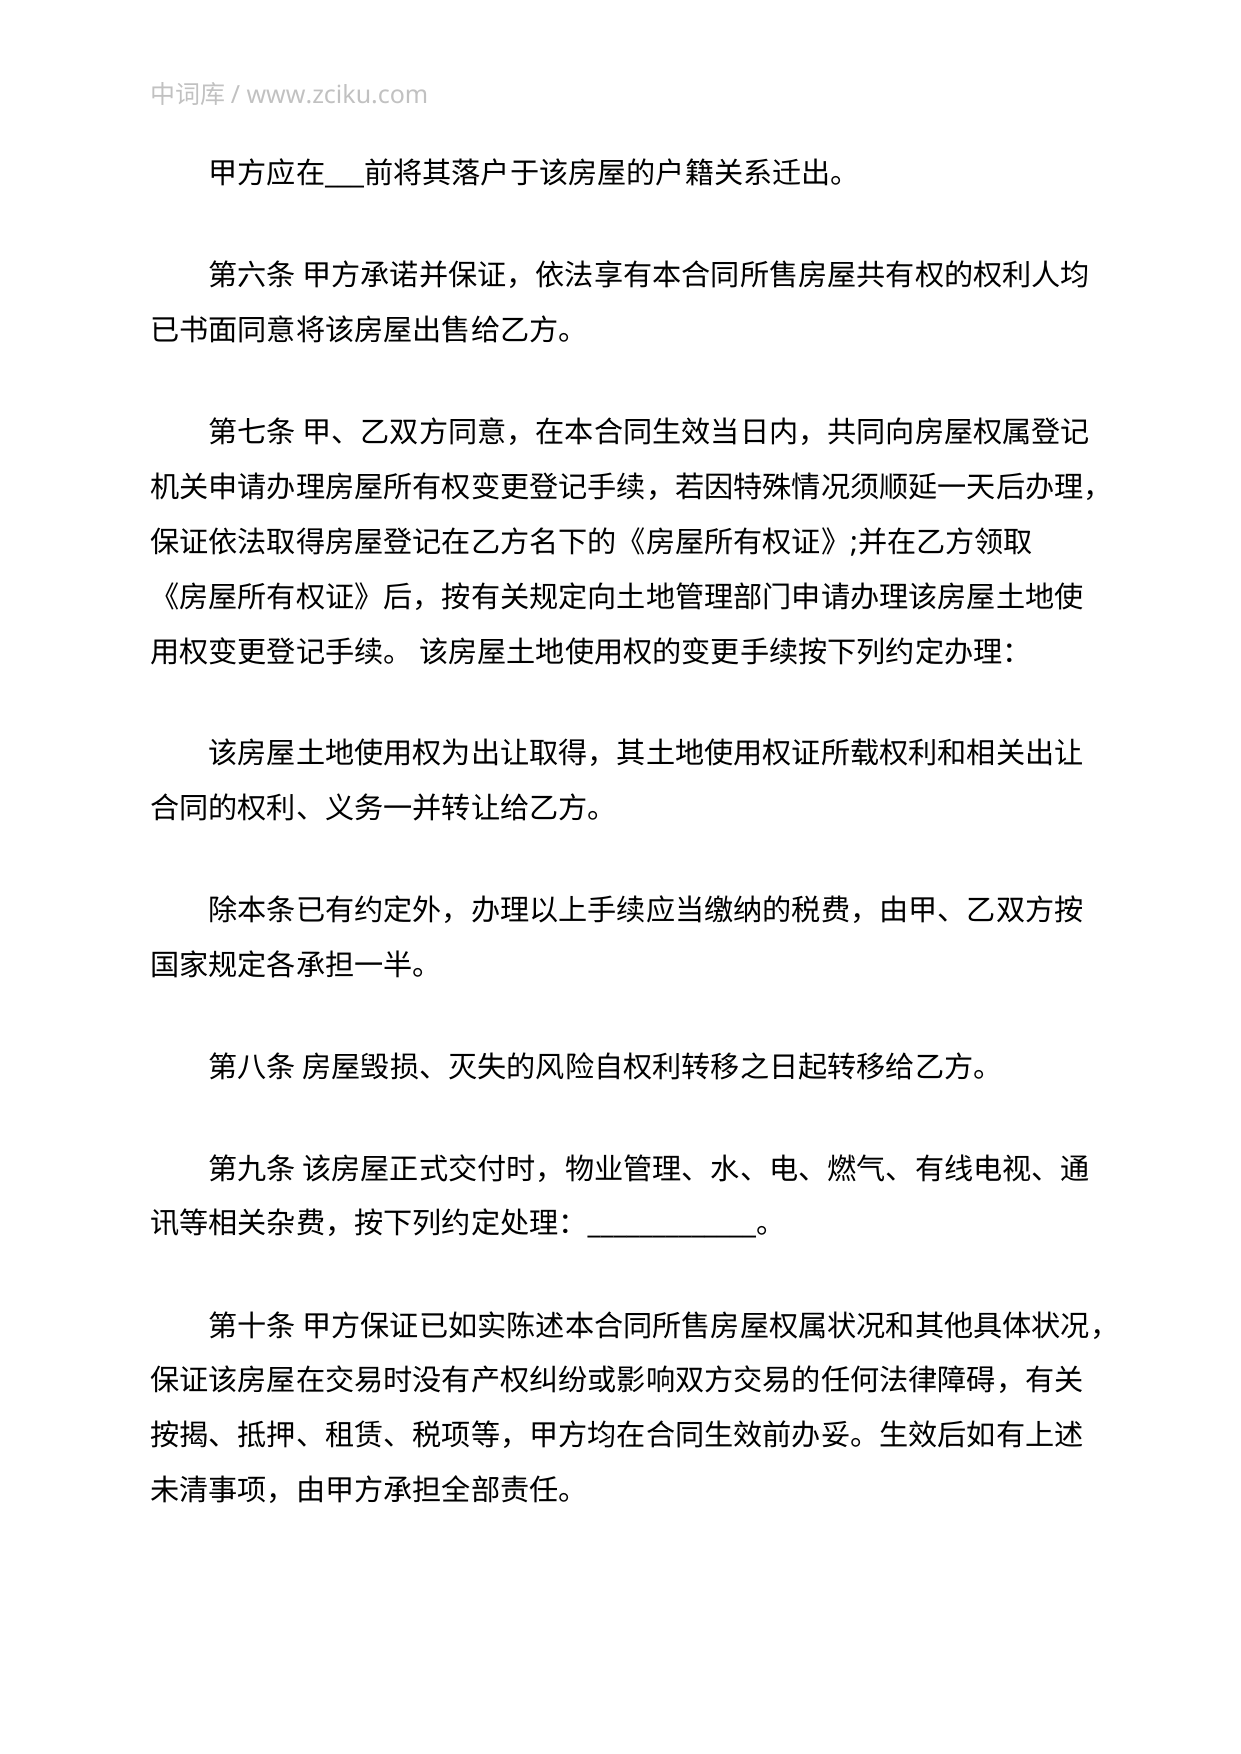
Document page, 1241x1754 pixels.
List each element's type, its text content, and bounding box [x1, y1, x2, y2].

text 除本条已有约定外，办理以上手续应当缴纳的税费，由甲、乙双方按国家规定各承担一半。 [150, 887, 1090, 984]
text 甲方应在___前将其落户于该房屋的户籍关系迁出。 [150, 150, 1090, 192]
text 第六条 甲方承诺并保证，依法享有本合同所售房屋共有权的权利人均已书面同意将该房屋出售给乙方。 [150, 252, 1090, 349]
text 第八条 房屋毁损、灭失的风险自权利转移之日起转移给乙方。 [150, 1043, 1090, 1086]
text 该房屋土地使用权为出让取得，其土地使用权证所载权利和相关出让合同的权利、义务一并转让给乙方。 [150, 730, 1090, 827]
text 第七条 甲、乙双方同意，在本合同生效当日内，共同向房屋权属登记机关申请办理房屋所有权变更登记手续，若因特殊情况须顺延一天后办理，保证依法取得房屋登记在乙方名下的《房屋所有权证》;并在乙方领取《房屋所有权证》后，按有关规定向土地管理部门申请办理该房屋土地使用权变更登记手续。 该房屋土地使用权的变更手续按下列约定办理： [150, 409, 1090, 671]
text 第十条 甲方保证已如实陈述本合同所售房屋权属状况和其他具体状况，保证该房屋在交易时没有产权纠纷或影响双方交易的任何法律障碍，有关按揭、抵押、租赁、税项等，甲方均在合同生效前办妥。生效后如有上述未清事项，由甲方承担全部责任。 [150, 1302, 1090, 1509]
text 第九条 该房屋正式交付时，物业管理、水、电、燃气、有线电视、通讯等相关杂费，按下列约定处理：_____________。 [150, 1145, 1090, 1242]
